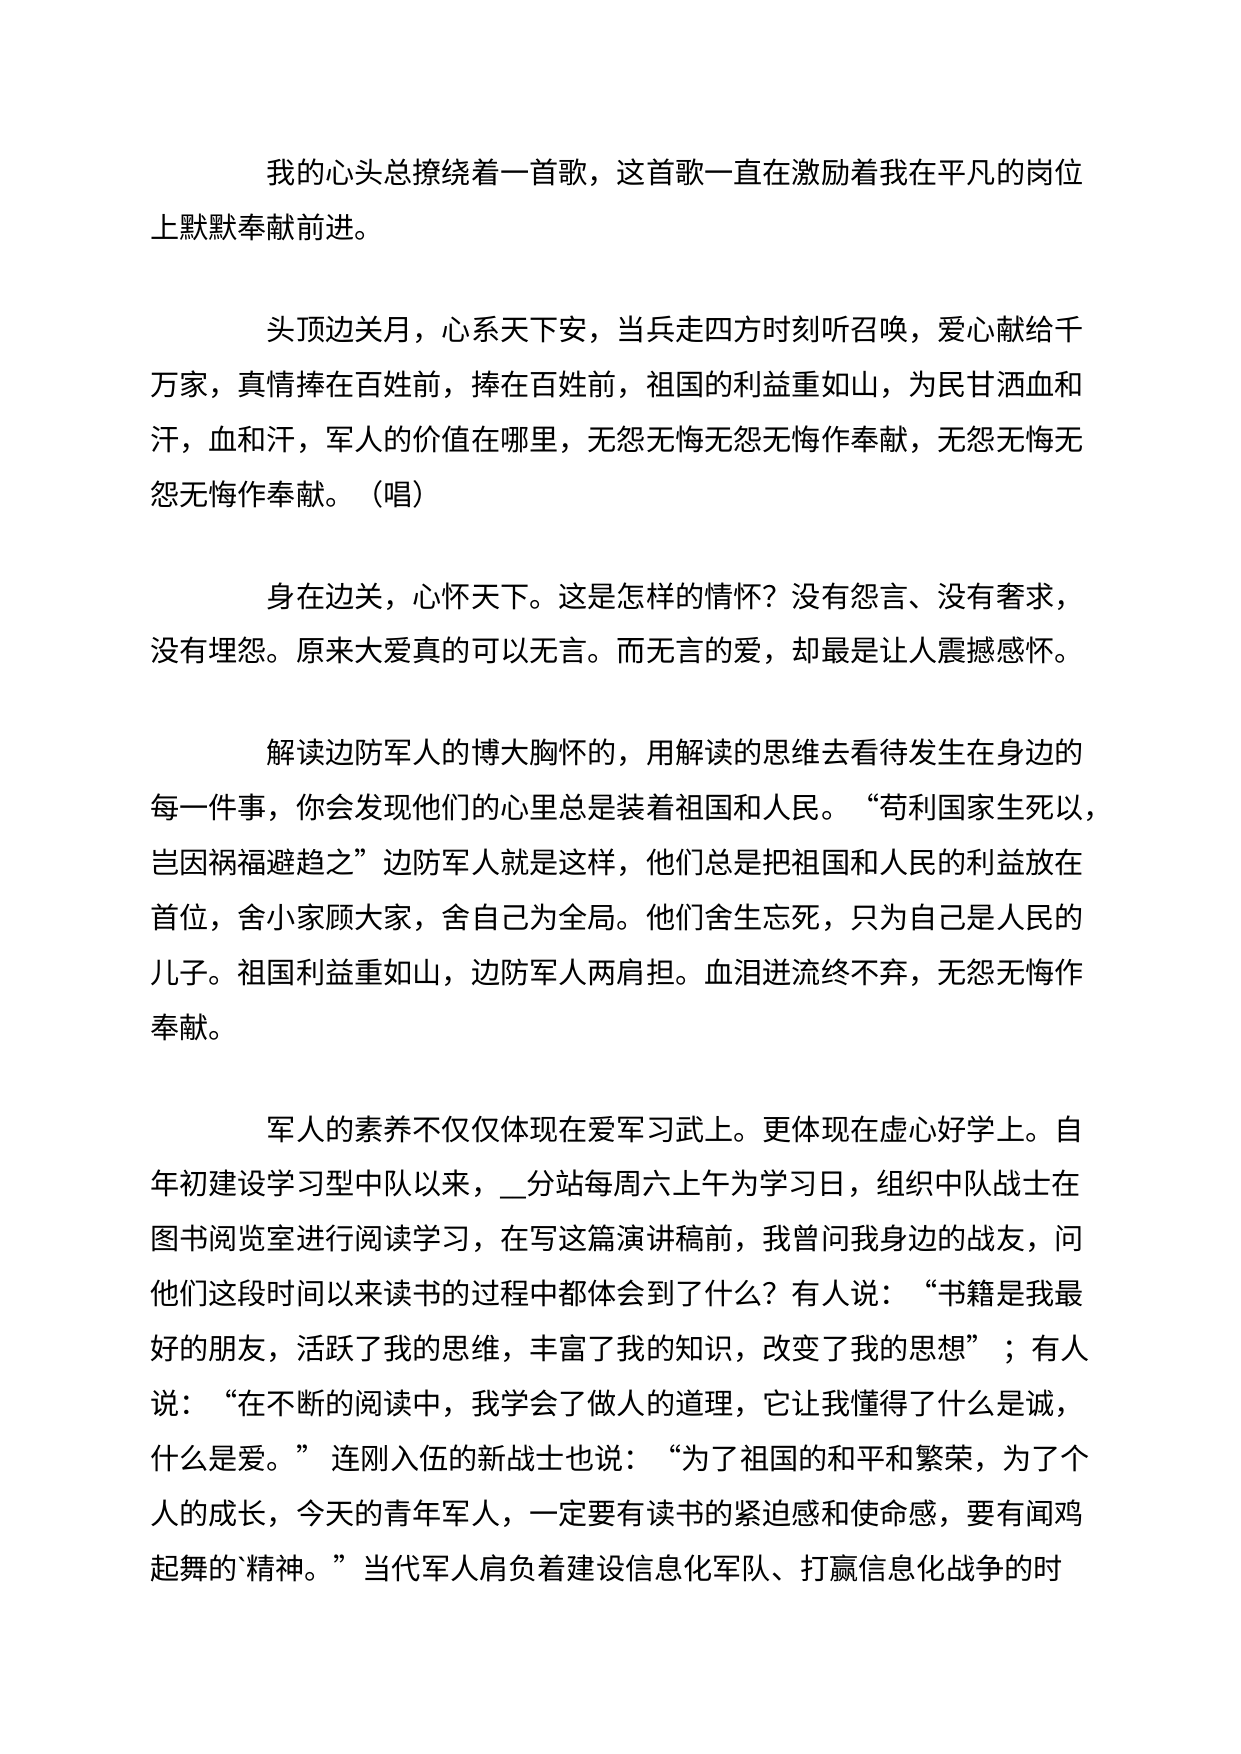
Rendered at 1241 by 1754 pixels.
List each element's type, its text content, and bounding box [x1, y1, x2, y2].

text 解读边防军人的博大胸怀的，用解读的思维去看待发生在身边的每一件事，你会发现他们的心里总是装着祖国和人民。“苟利国家生死以，岂因祸福避趋之”边防军人就是这样，他们总是把祖国和人民的利益放在首位，舍小家顾大家，舍自己为全局。他们舍生忘死，只为自己是人民的儿子。祖国利益重如山，边防军人两肩担。血泪迸流终不弃，无怨无悔作奉献。 [150, 730, 1090, 1047]
text 我的心头总撩绕着一首歌，这首歌一直在激励着我在平凡的岗位上默默奉献前进。 [150, 150, 1090, 247]
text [150, 1106, 1090, 1588]
text 身在边关，心怀天下。这是怎样的情怀？没有怨言、没有奢求，没有埋怨。原来大爱真的可以无言。而无言的爱，却最是让人震撼感怀。 [150, 573, 1090, 670]
text 头顶边关月，心系天下安，当兵走四方时刻听召唤，爱心献给千万家，真情捧在百姓前，捧在百姓前，祖国的利益重如山，为民甘洒血和汗，血和汗，军人的价值在哪里，无怨无悔无怨无悔作奉献，无怨无悔无怨无悔作奉献。（唱） [150, 307, 1090, 514]
